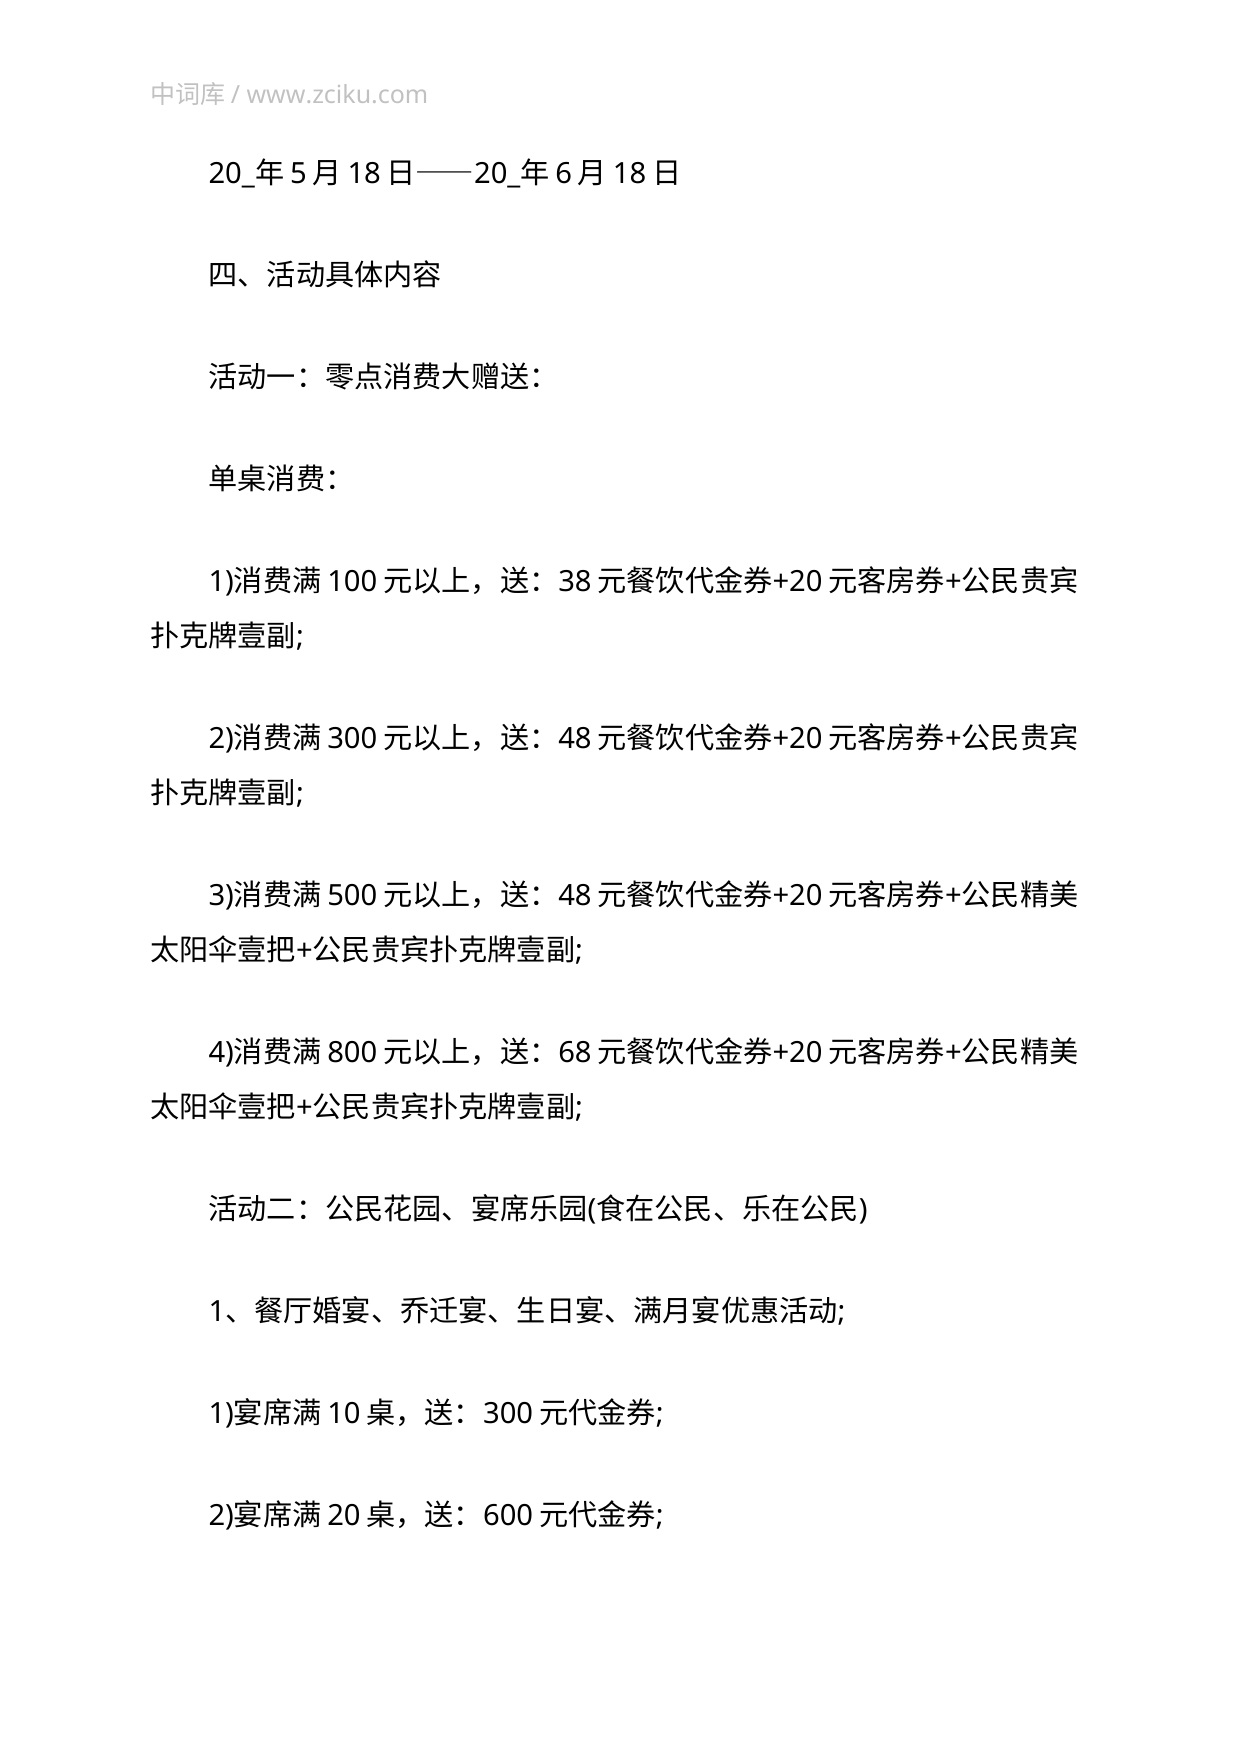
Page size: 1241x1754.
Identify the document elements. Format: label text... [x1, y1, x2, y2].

text 四、活动具体内容 [150, 252, 1090, 294]
text 单桌消费： [150, 456, 1090, 498]
text 2)消费满300元以上，送：48元餐饮代金券+20元客房券+公民贵宾扑克牌壹副; [150, 714, 1090, 812]
text 2)宴席满20桌，送：600元代金券; [150, 1491, 1090, 1533]
text 3)消费满500元以上，送：48元餐饮代金券+20元客房券+公民精美太阳伞壹把+公民贵宾扑克牌壹副; [150, 871, 1090, 969]
text 20_年5月18日——20_年6月18日 [150, 150, 1090, 192]
text 1、餐厅婚宴、乔迁宴、生日宴、满月宴优惠活动; [150, 1287, 1090, 1329]
text 活动一：零点消费大赠送： [150, 354, 1090, 396]
text 活动二：公民花园、宴席乐园(食在公民、乐在公民) [150, 1185, 1090, 1228]
text 4)消费满800元以上，送：68元餐饮代金券+20元客房券+公民精美太阳伞壹把+公民贵宾扑克牌壹副; [150, 1028, 1090, 1126]
text 1)消费满100元以上，送：38元餐饮代金券+20元客房券+公民贵宾扑克牌壹副; [150, 557, 1090, 655]
text 1)宴席满10桌，送：300元代金券; [150, 1389, 1090, 1432]
